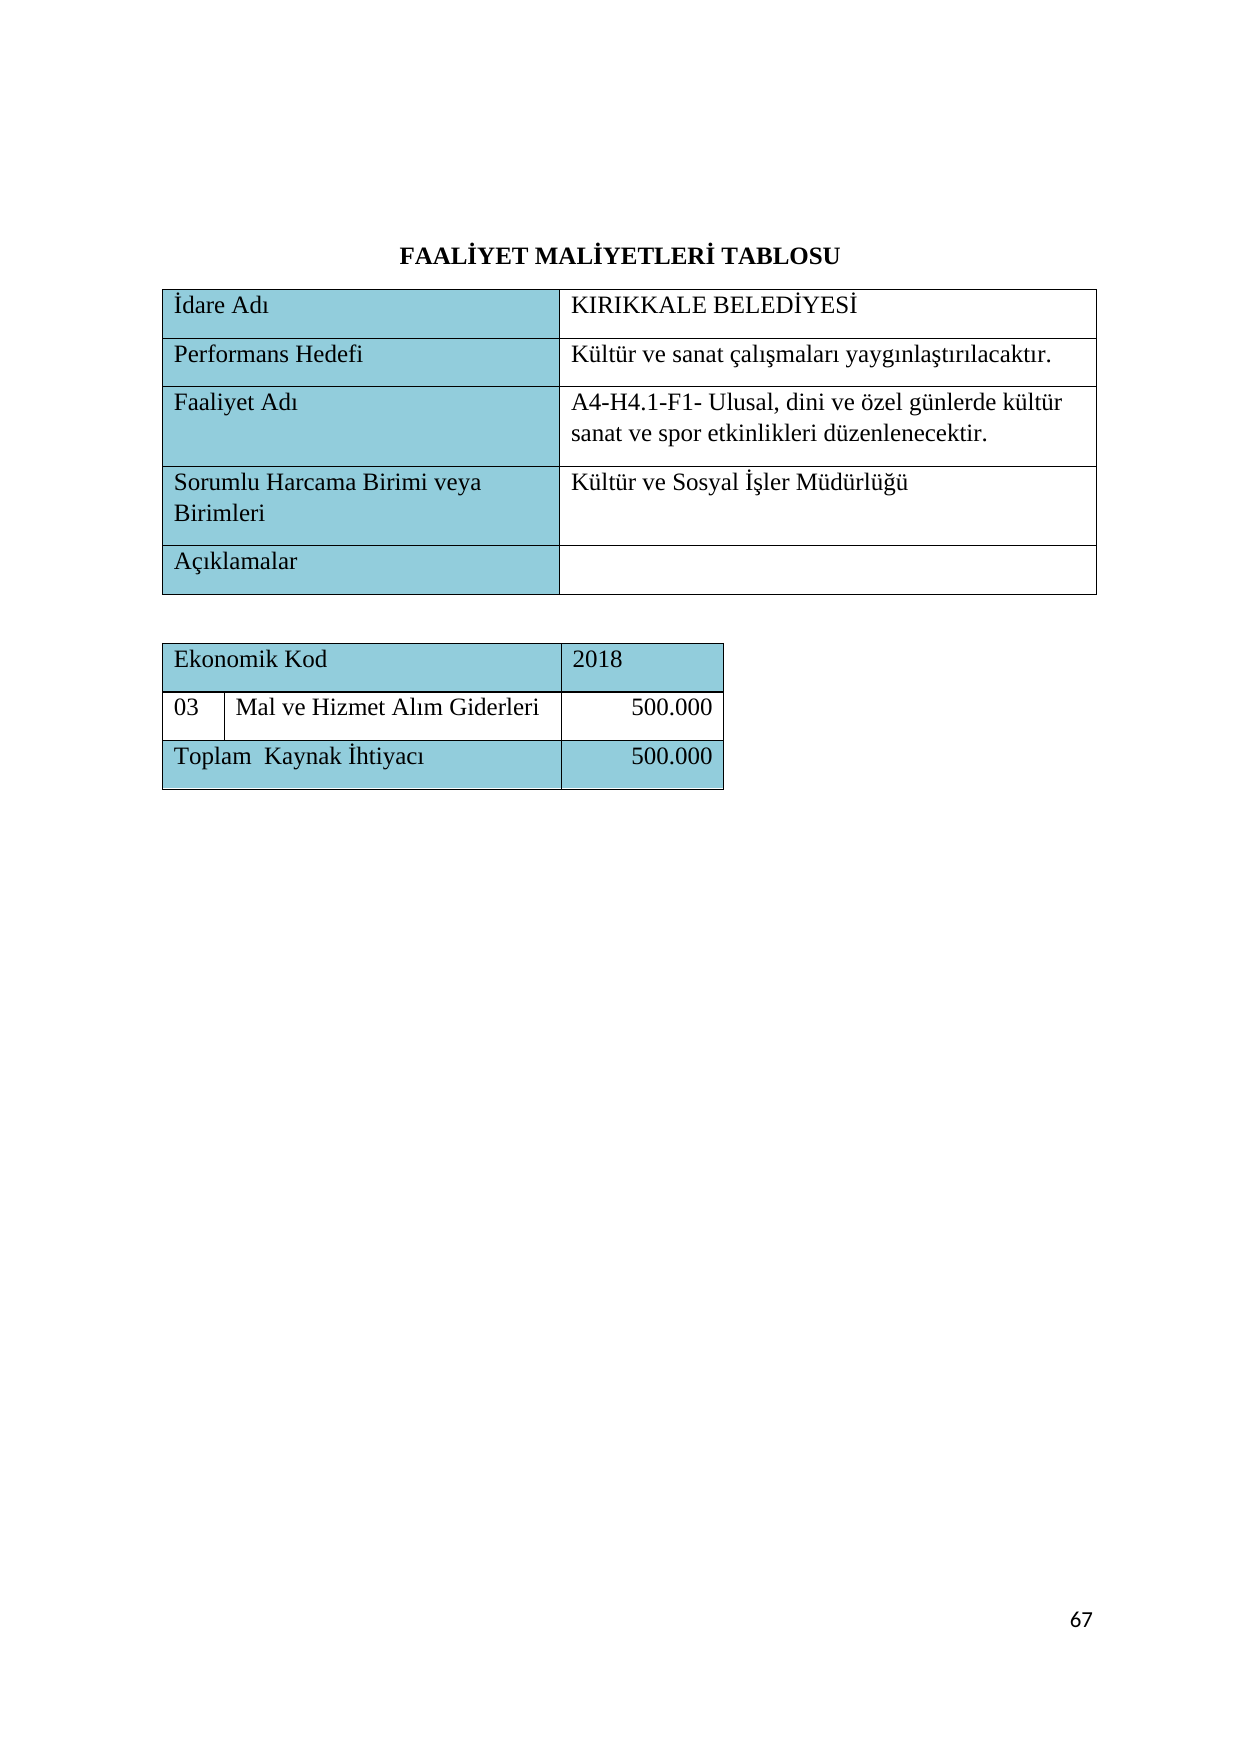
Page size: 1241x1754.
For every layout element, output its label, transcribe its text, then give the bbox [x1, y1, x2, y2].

table_cell A4-H4.1-F1- Ulusal, dini ve özel günlerde kültür sanat ve spor etkinlikleri düzenlenecektir. [560, 387, 1096, 466]
table_cell Performans Hedefi [163, 339, 559, 386]
table_cell Kültür ve sanat çalışmaları yaygınlaştırılacaktır. [560, 339, 1096, 386]
table_cell Sorumlu Harcama Birimi veya Birimleri [163, 467, 559, 545]
table_header KIRIKKALE BELEDİYESİ [560, 290, 1096, 338]
table_cell Faaliyet Adı [163, 387, 559, 466]
table_cell 500.000 [562, 693, 723, 740]
table_header 2018 [562, 644, 723, 691]
table_cell 03 [163, 693, 224, 740]
table_cell [560, 546, 1096, 594]
table_cell Kültür ve Sosyal İşler Müdürlüğü [560, 467, 1096, 545]
table_header İdare Adı [163, 290, 559, 338]
table_cell Toplam Kaynak İhtiyacı [163, 741, 561, 788]
table_cell 500.000 [562, 741, 723, 788]
text FAALİYET MALİYETLERİ TABLOSU [148, 241, 1093, 270]
table_cell Açıklamalar [163, 546, 559, 594]
table_cell Mal ve Hizmet Alım Giderleri [225, 693, 561, 740]
table_header Ekonomik Kod [163, 644, 561, 691]
